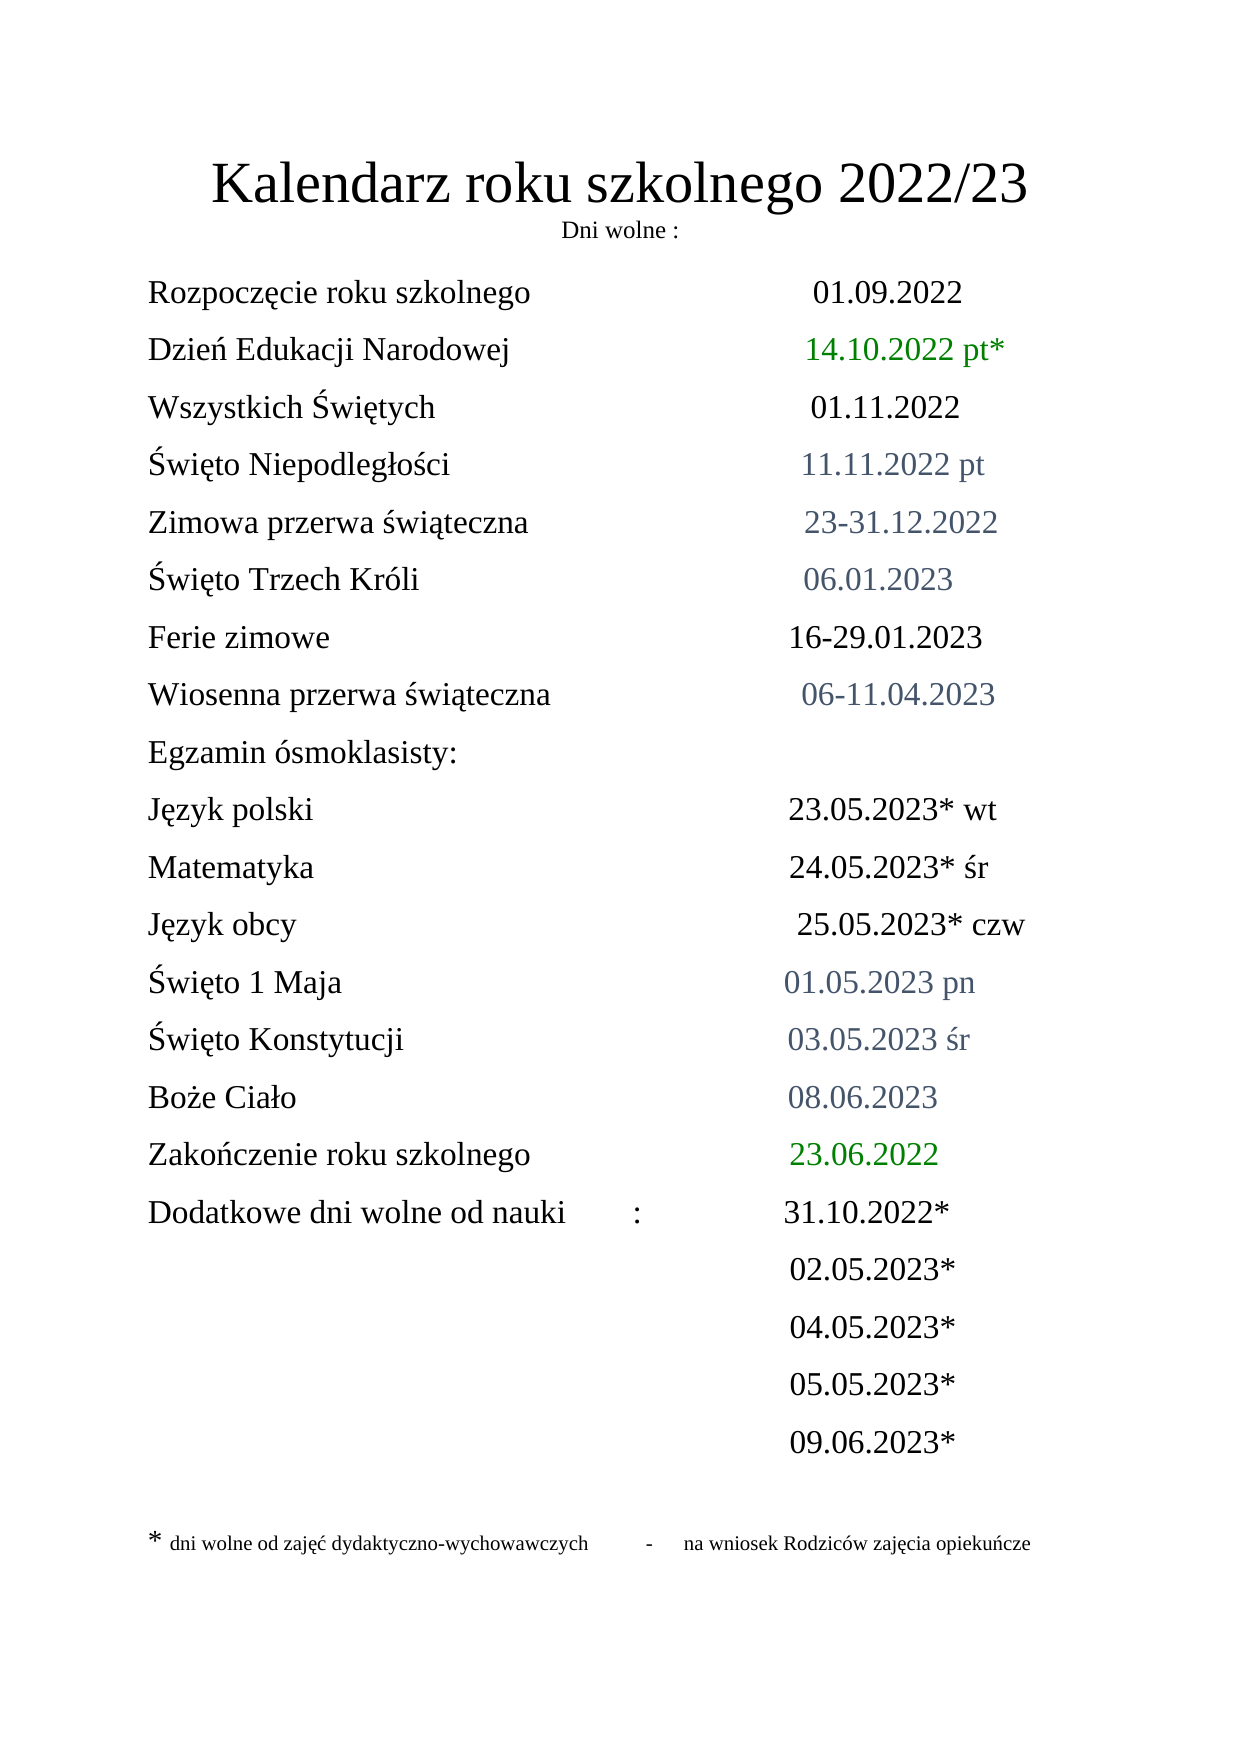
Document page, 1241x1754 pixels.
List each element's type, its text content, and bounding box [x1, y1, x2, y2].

text Dni wolne : [148, 215, 1093, 243]
text Dzień Edukacji Narodowej 14.10.2022 pt* [148, 330, 1093, 368]
text Święto 1 Maja 01.05.2023 pn [148, 962, 1093, 1001]
text Zakończenie roku szkolnego 23.06.2022 [148, 1135, 1093, 1173]
text Zimowa przerwa świąteczna 23-31.12.2022 [148, 502, 1093, 541]
text Wszystkich Świętych 01.11.2022 [148, 387, 1093, 426]
text 04.05.2023* [148, 1307, 1093, 1346]
text Egzamin ósmoklasisty: [148, 732, 1093, 771]
text 05.05.2023* [148, 1365, 1093, 1403]
text Język polski 23.05.2023* wt [148, 790, 1093, 828]
text Święto Konstytucji 03.05.2023 śr [148, 1020, 1093, 1058]
text 09.06.2023* [148, 1422, 1093, 1461]
text Rozpoczęcie roku szkolnego 01.09.2022 [148, 272, 1093, 311]
text Ferie zimowe 16-29.01.2023 [148, 617, 1093, 656]
text 02.05.2023* [148, 1250, 1093, 1288]
text Matematyka 24.05.2023* śr [148, 847, 1093, 886]
text Dodatkowe dni wolne od nauki : 31.10.2022* [148, 1192, 1093, 1231]
text Kalendarz roku szkolnego 2022/23 [148, 148, 1093, 215]
text Boże Ciało 08.06.2023 [148, 1077, 1093, 1116]
text Święto Niepodległości 11.11.2022 pt [148, 445, 1093, 483]
text Święto Trzech Króli 06.01.2023 [148, 560, 1093, 598]
text Język obcy 25.05.2023* czw [148, 905, 1093, 943]
text Wiosenna przerwa świąteczna 06-11.04.2023 [148, 675, 1093, 713]
text * dni wolne od zajęć dydaktyczno-wychowawczych - na wniosek Rodziców zajęcia opiekuńcze [148, 1523, 1093, 1556]
